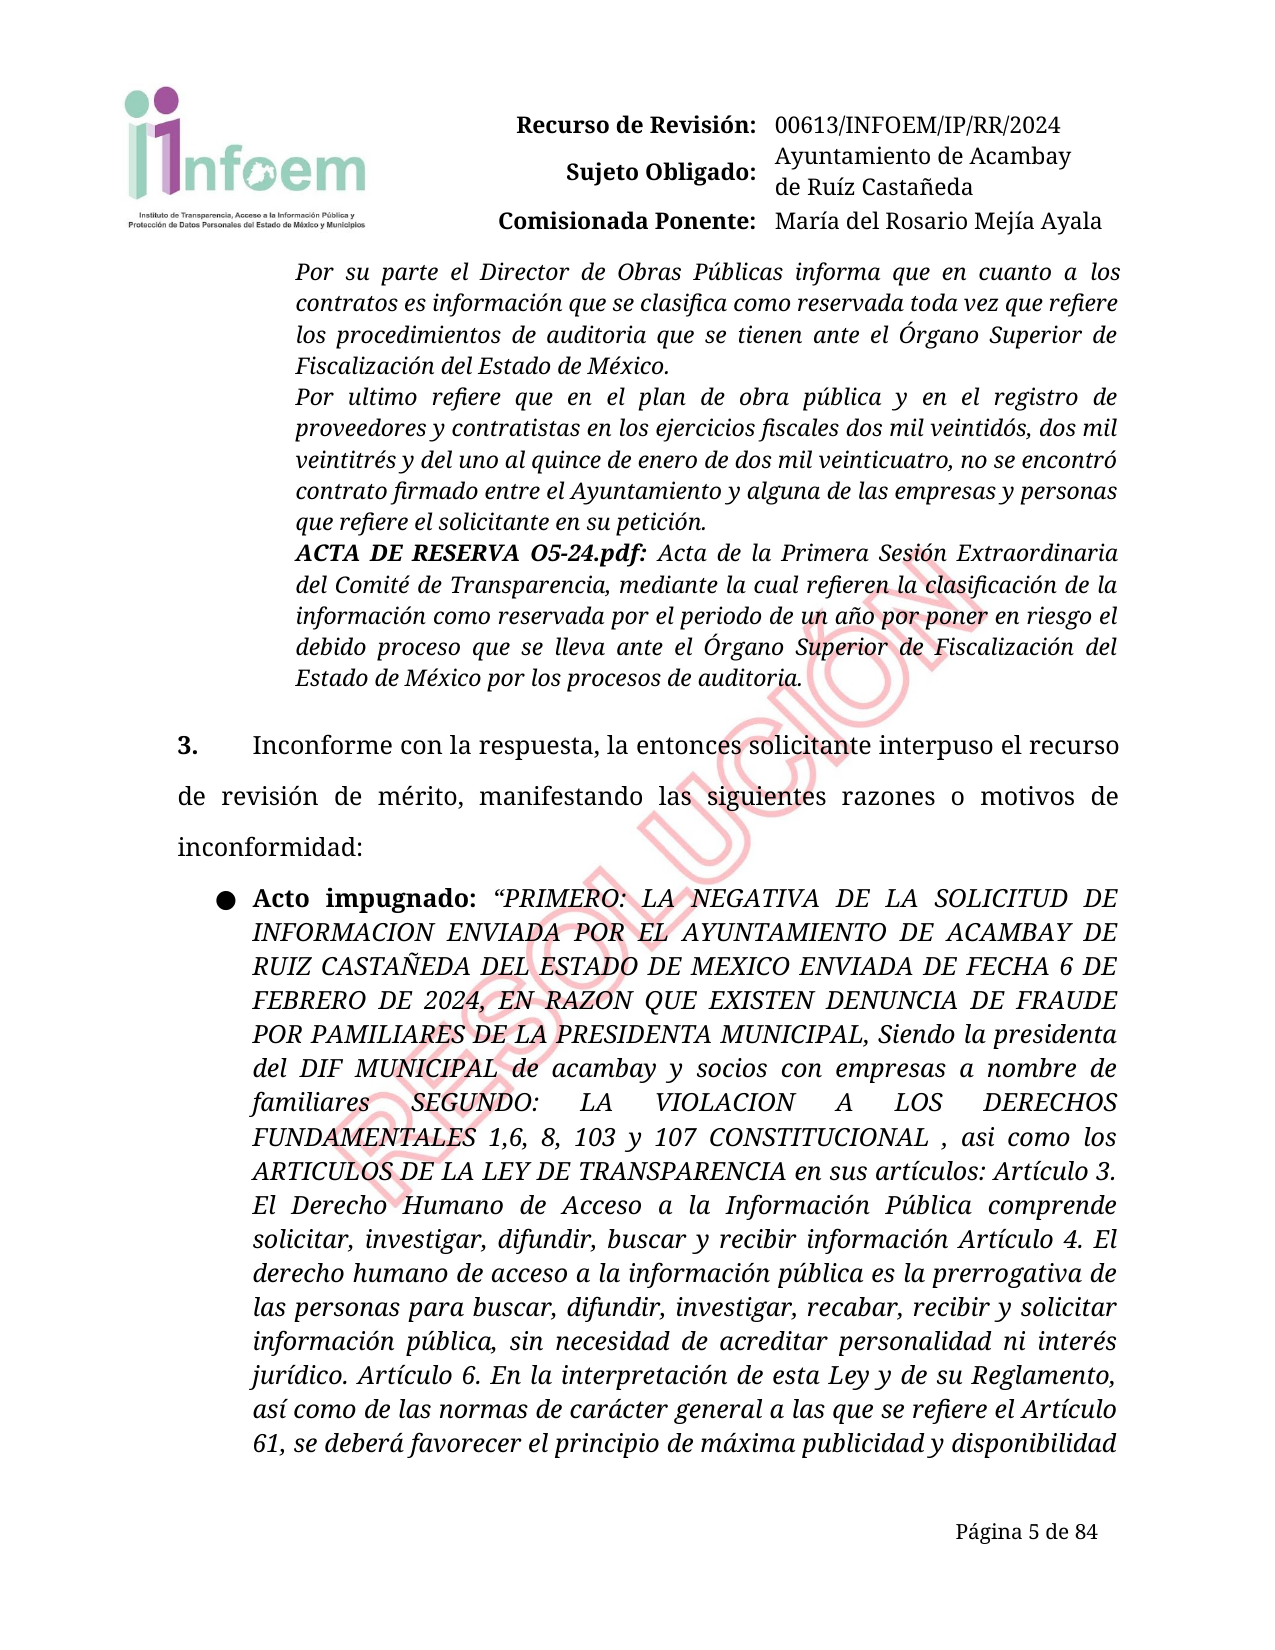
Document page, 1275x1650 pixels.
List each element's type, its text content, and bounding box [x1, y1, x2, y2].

list Inconforme con la respuesta, la entonces solicitante interpuso el recurso de revisión de mérito, manifestando las siguientes razones o motivos de inconformidad: [177, 728, 1121, 864]
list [215, 881, 1121, 1460]
picture [5, 26, 1275, 1650]
text Por ultimo refiere que en el plan de obra pública y en el registro de proveedores y contratistas en los ejercicios fiscales dos mil veintidós, dos mil veintitrés y del uno al quince de enero de dos mil veinticuatro, no se encontró contrato firmado entre el Ayuntamiento y alguna de las empresas y personas que refiere el solicitante en su petición. [295, 381, 1121, 537]
text ACTA DE RESERVA O5-24.pdf: Acta de la Primera Sesión Extraordinaria del Comité de Transparencia, mediante la cual refieren la clasificación de la información como reservada por el periodo de un año por poner en riesgo el debido proceso que se lleva ante el Órgano Superior de Fiscalización del Estado de México por los procesos de auditoria. [295, 537, 1121, 693]
text Por su parte el Director de Obras Públicas informa que en cuanto a los contratos es información que se clasifica como reservada toda vez que refiere los procedimientos de auditoria que se tienen ante el Órgano Superior de Fiscalización del Estado de México. [295, 256, 1121, 381]
